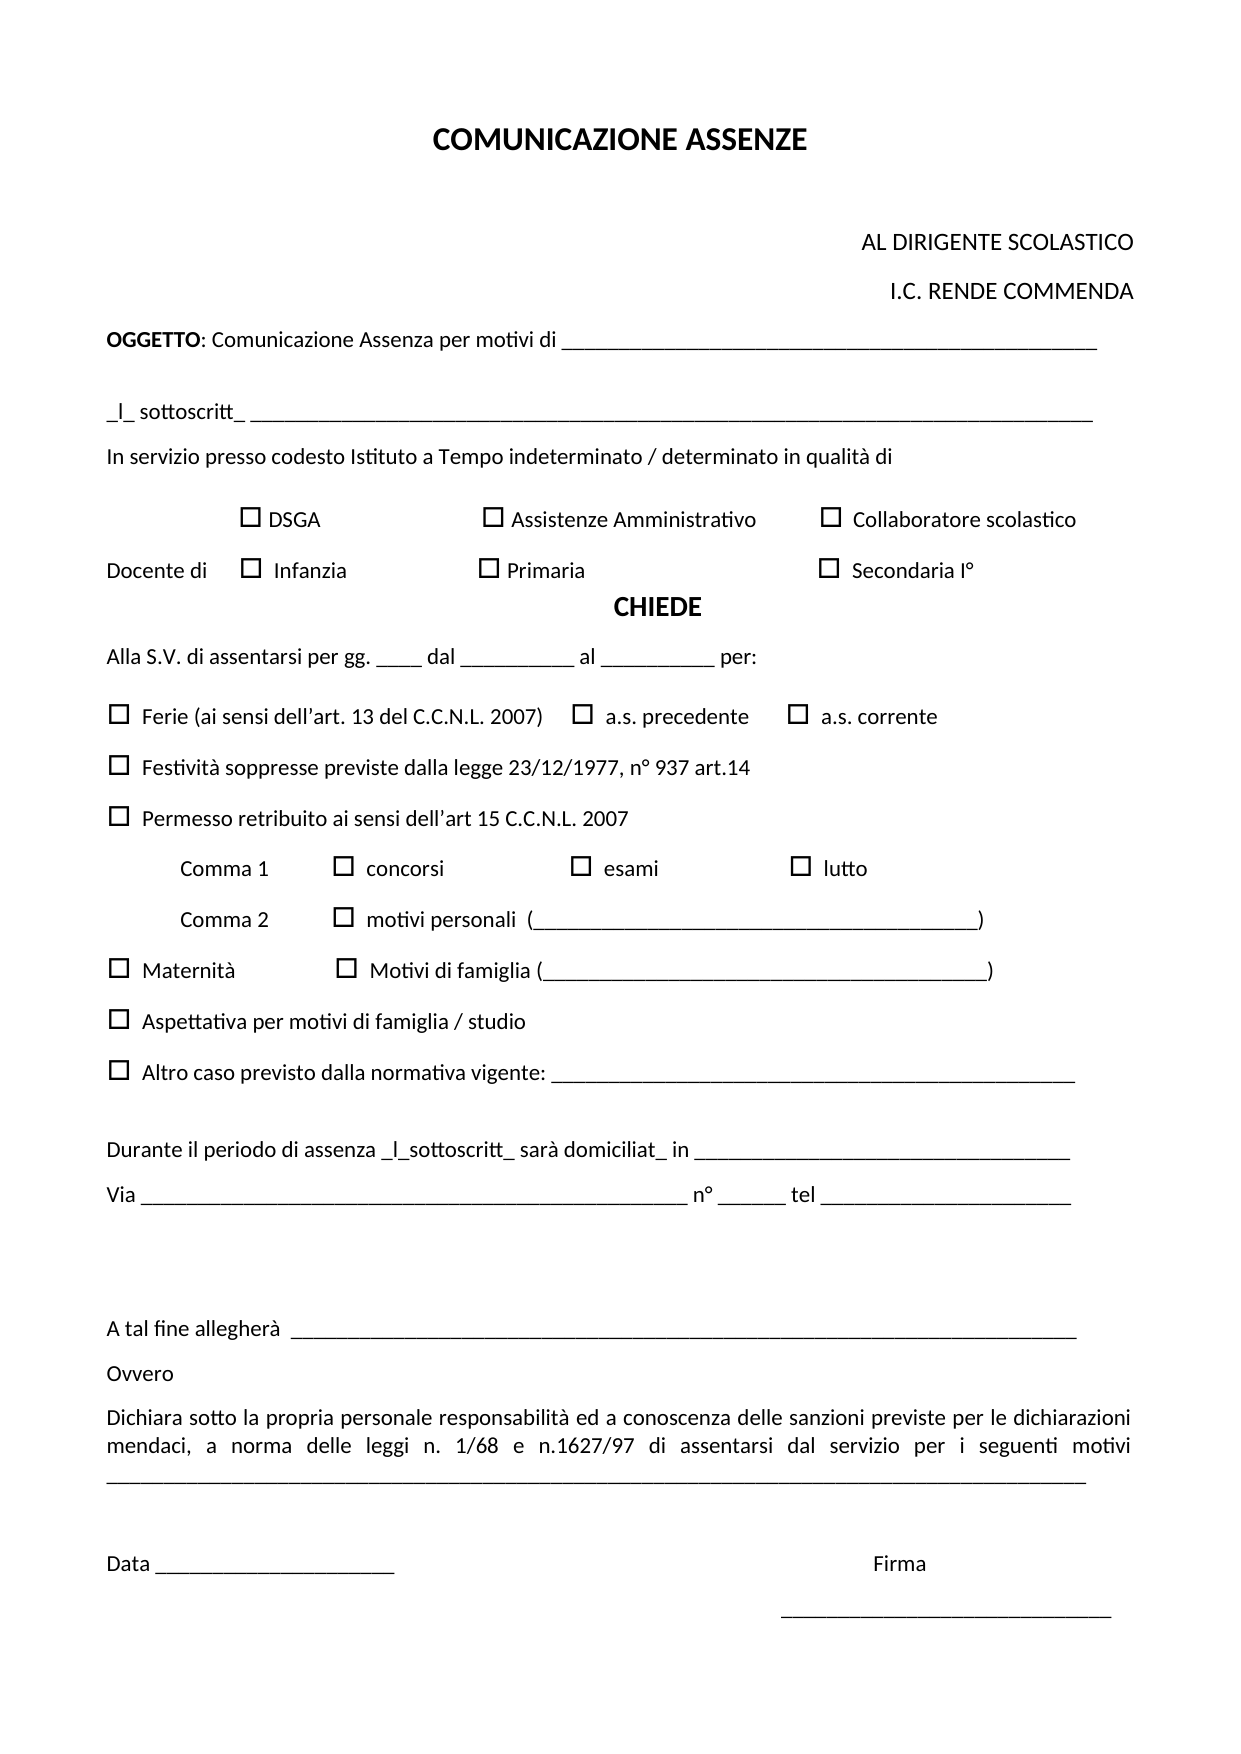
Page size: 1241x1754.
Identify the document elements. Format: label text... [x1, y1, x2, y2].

text _____________________________ [106, 1593, 1134, 1622]
text □ DSGA □ Assistenze Amministrativo □ Collaboratore scolastico [181, 487, 1134, 538]
text OGGETTO: Comunicazione Assenza per motivi di _______________________________________________ [106, 325, 1134, 353]
text Comma 2 □ motivi personali (_______________________________________) [180, 887, 1134, 938]
text □ Ferie (ai sensi dell’art. 13 del C.C.N.L. 2007) □ a.s. precedente □ a.s. corrente [106, 684, 1134, 735]
text □ Festività soppresse previste dalla legge 23/12/1977, n° 937 art.14 [106, 735, 1134, 786]
text Durante il periodo di assenza _l_sottoscritt_ sarà domiciliat_ in _________________________________ [106, 1135, 1134, 1163]
text □ Altro caso previsto dalla normativa vigente: ______________________________________________ [106, 1040, 1134, 1091]
text Via ________________________________________________ n° ______ tel ______________________ [106, 1180, 1134, 1208]
text □ Permesso retribuito ai sensi dell’art 15 C.C.N.L. 2007 [106, 786, 1134, 836]
text AL DIRIGENTE SCOLASTICO [106, 226, 1134, 256]
text Docente di □ Infanzia □ Primaria □ Secondaria I° [106, 538, 1134, 588]
text □ Aspettativa per motivi di famiglia / studio [106, 989, 1134, 1040]
text In servizio presso codesto Istituto a Tempo indeterminato / determinato in qualità di [106, 442, 1134, 470]
text Data _____________________ Firma [106, 1549, 1134, 1577]
text COMUNICAZIONE ASSENZE [106, 118, 1134, 159]
text Ovvero [106, 1359, 1134, 1387]
text I.C. RENDE COMMENDA [106, 275, 1134, 306]
text A tal fine allegherà _____________________________________________________________________ [106, 1314, 1134, 1342]
text Dichiara sotto la propria personale responsabilità ed a conoscenza delle sanzioni previste per le dichiarazioni mendaci, a norma delle leggi n. 1/68 e n.1627/97 di assentarsi dal servizio per i seguenti motivi ______________________________________________________________________________________ [106, 1403, 1134, 1487]
text Comma 1 □ concorsi □ esami □ lutto [180, 836, 1134, 887]
text □ Maternità □ Motivi di famiglia (_______________________________________) [106, 938, 1134, 989]
text CHIEDE [181, 588, 1134, 624]
text Alla S.V. di assentarsi per gg. ____ dal __________ al __________ per: [106, 642, 1134, 670]
text _l_ sottoscritt_ __________________________________________________________________________ [106, 397, 1134, 426]
